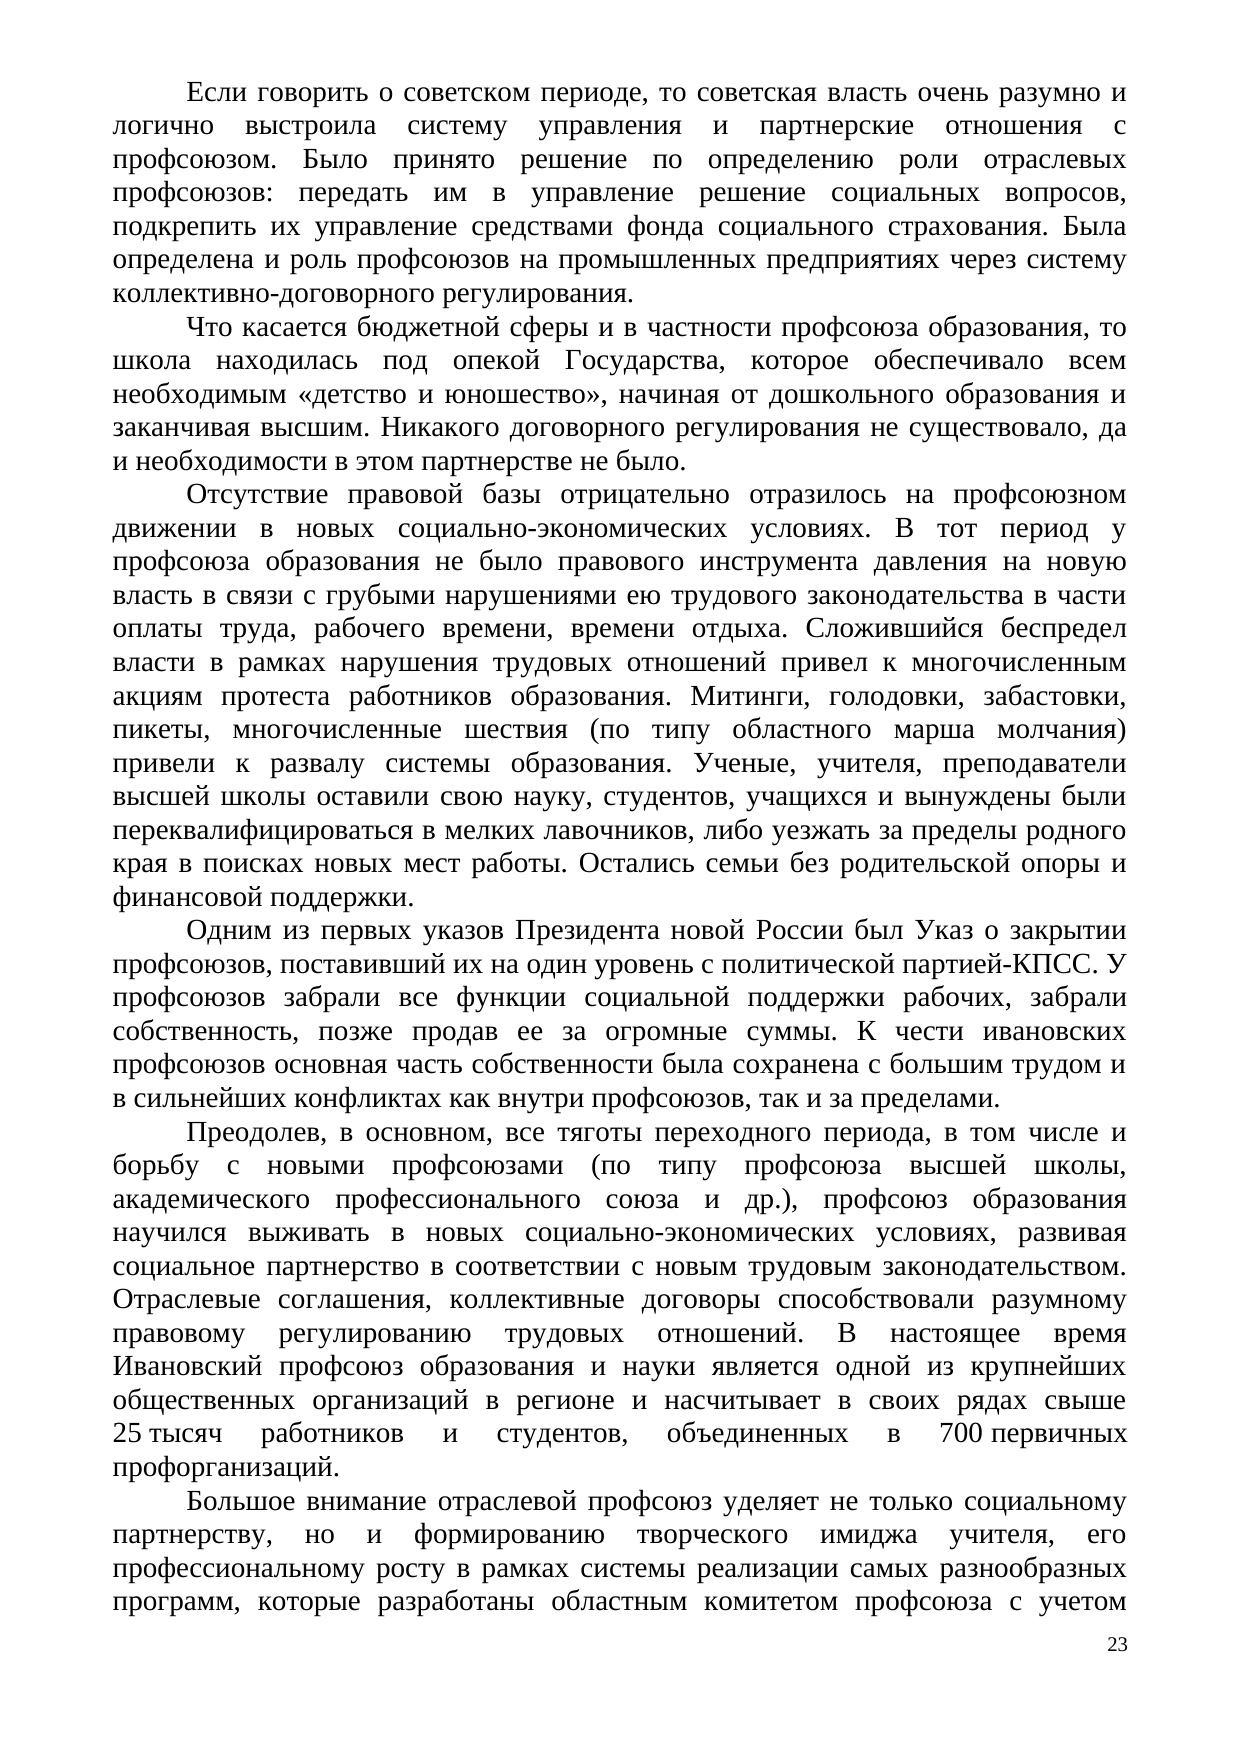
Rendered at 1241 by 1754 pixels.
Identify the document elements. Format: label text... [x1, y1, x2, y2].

text Одним из первых указов Президента новой России был Указ о закрытии профсоюзов, поставивший их на один уровень с политической партией-КПСС. У профсоюзов забрали все функции социальной поддержки рабочих, забрали собственность, позже продав ее за огромные суммы. К чести ивановских профсоюзов основная часть собственности была сохранена с большим трудом и в сильнейших конфликтах как внутри профсоюзов, так и за пределами. [112, 912, 1128, 1114]
text Что касается бюджетной сферы и в частности профсоюза образования, то школа находилась под опекой Государства, которое обеспечивало всем необходимым «детство и юношество», начиная от дошкольного образования и заканчивая высшим. Никакого договорного регулирования не существовало, да и необходимости в этом партнерстве не было. [112, 309, 1128, 476]
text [112, 1483, 1128, 1617]
text Если говорить о советском периоде, то советская власть очень разумно и логично выстроила систему управления и партнерские отношения с профсоюзом. Было принято решение по определению роли отраслевых профсоюзов: передать им в управление решение социальных вопросов, подкрепить их управление средствами фонда социального страхования. Была определена и роль профсоюзов на промышленных предприятиях через систему коллективно-договорного регулирования. [112, 74, 1128, 309]
text Отсутствие правовой базы отрицательно отразилось на профсоюзном движении в новых социально-экономических условиях. В тот период у профсоюза образования не было правового инструмента давления на новую власть в связи с грубыми нарушениями ею трудового законодательства в части оплаты труда, рабочего времени, времени отдыха. Сложившийся беспредел власти в рамках нарушения трудовых отношений привел к многочисленным акциям протеста работников образования. Митинги, голодовки, забастовки, пикеты, многочисленные шествия (по типу областного марша молчания) привели к развалу системы образования. Ученые, учителя, преподаватели высшей школы оставили свою науку, студентов, учащихся и вынуждены были переквалифицироваться в мелких лавочников, либо уезжать за пределы родного края в поисках новых мест работы. Остались семьи без родительской опоры и финансовой поддержки. [112, 476, 1128, 912]
text Преодолев, в основном, все тяготы переходного периода, в том числе и борьбу с новыми профсоюзами (по типу профсоюза высшей школы, академического профессионального союза и др.), профсоюз образования научился выживать в новых социально-экономических условиях, развивая социальное партнерство в соответствии с новым трудовым законодательством. Отраслевые соглашения, коллективные договоры способствовали разумному правовому регулированию трудовых отношений. В настоящее время Ивановский профсоюз образования и науки является одной из крупнейших общественных организаций в регионе и насчитывает в своих рядах свыше 25 тысяч работников и студентов, объединенных в 700 первичных профорганизаций. [112, 1114, 1128, 1483]
